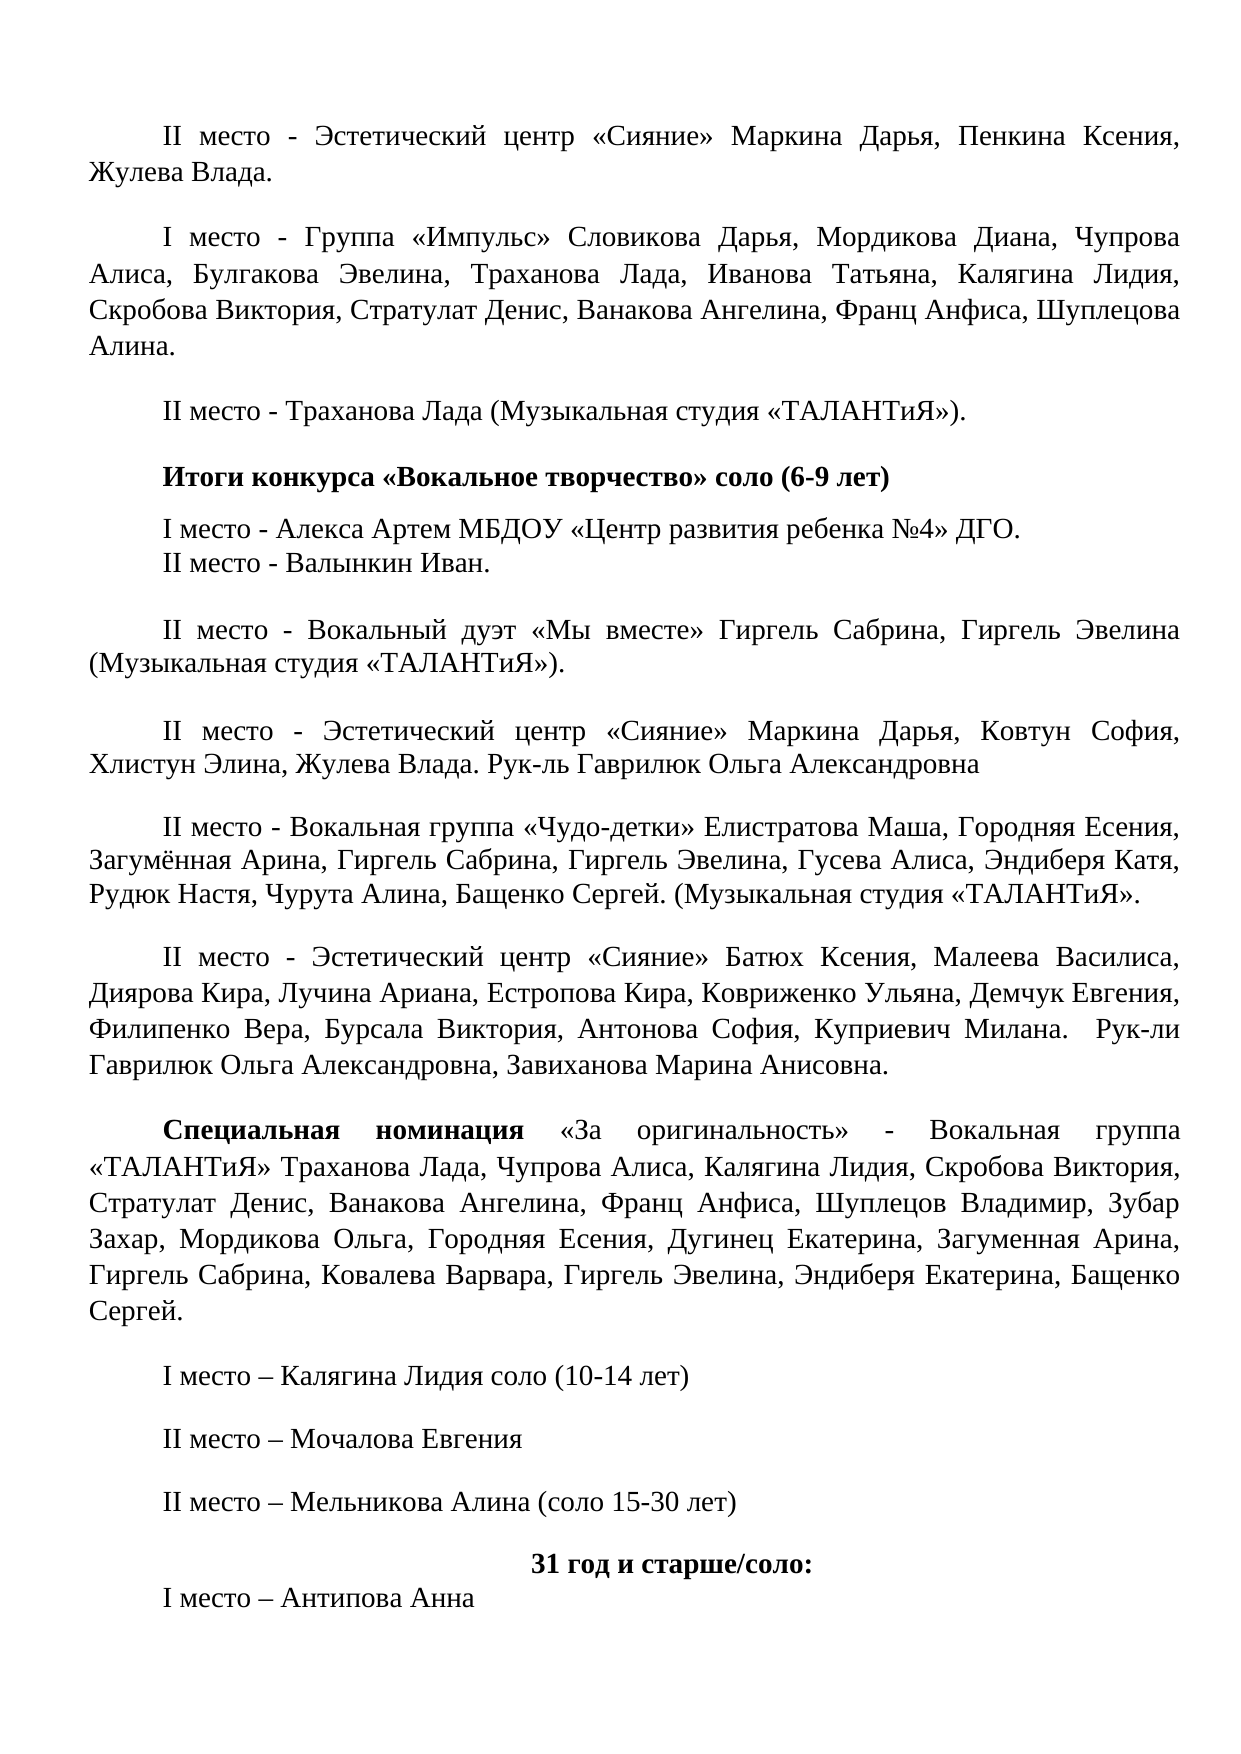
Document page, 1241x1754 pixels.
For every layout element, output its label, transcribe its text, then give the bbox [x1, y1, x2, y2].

text Специальная номинация «За оригинальность» - Вокальная группа «ТАЛАНТиЯ» Траханова Лада, Чупрова Алиса, Калягина Лидия, Скробова Виктория, Стратулат Денис, Ванакова Ангелина, Франц Анфиса, Шуплецов Владимир, Зубар Захар, Мордикова Ольга, Городняя Есения, Дугинец Екатерина, Загуменная Арина, Гиргель Сабрина, Ковалева Варвара, Гиргель Эвелина, Эндиберя Екатерина, Бащенко Сергей. [89, 1112, 1181, 1327]
text Итоги конкурса «Вокальное творчество» соло (6-9 лет) [89, 459, 1181, 492]
text II место - Вокальная группа «Чудо-детки» Елистратова Маша, Городняя Есения, Загумённая Арина, Гиргель Сабрина, Гиргель Эвелина, Гусева Алиса, Эндиберя Катя, Рудюк Настя, Чурута Алина, Бащенко Сергей. (Музыкальная студия «ТАЛАНТиЯ». [89, 809, 1181, 909]
text I место - Алекса Артем МБДОУ «Центр развития ребенка №4» ДГО. [89, 511, 1181, 545]
text II место - Эстетический центр «Сияние» Батюх Ксения, Малеева Василиса, Диярова Кира, Лучина Ариана, Естропова Кира, Ковриженко Ульяна, Демчук Евгения, Филипенко Вера, Бурсала Виктория, Антонова София, Куприевич Милана. Рук-ли Гаврилюк Ольга Александровна, Завиханова Марина Анисовна. [89, 939, 1181, 1081]
text II место – Мочалова Евгения [89, 1421, 1181, 1455]
text II место - Эстетический центр «Сияние» Маркина Дарья, Пенкина Ксения, Жулева Влада. [89, 118, 1181, 188]
text II место - Валынкин Иван. [89, 545, 1181, 578]
text II место – Мельникова Алина (соло 15-30 лет) [89, 1484, 1181, 1517]
text II место - Вокальный дуэт «Мы вместе» Гиргель Сабрина, Гиргель Эвелина (Музыкальная студия «ТАЛАНТиЯ»). [89, 612, 1181, 679]
text I место – Антипова Анна [89, 1580, 1181, 1614]
text I место - Группа «Импульс» Словикова Дарья, Мордикова Диана, Чупрова Алиса, Булгакова Эвелина, Траханова Лада, Иванова Татьяна, Калягина Лидия, Скробова Виктория, Стратулат Денис, Ванакова Ангелина, Франц Анфиса, Шуплецова Алина. [89, 219, 1181, 362]
text 31 год и старше/соло: [89, 1547, 1181, 1580]
text I место – Калягина Лидия соло (10-14 лет) [89, 1358, 1181, 1392]
text II место - Эстетический центр «Сияние» Маркина Дарья, Ковтун София, Хлистун Элина, Жулева Влада. Рук-ль Гаврилюк Ольга Александровна [89, 713, 1181, 780]
text II место - Траханова Лада (Музыкальная студия «ТАЛАНТиЯ»). [89, 393, 1181, 427]
